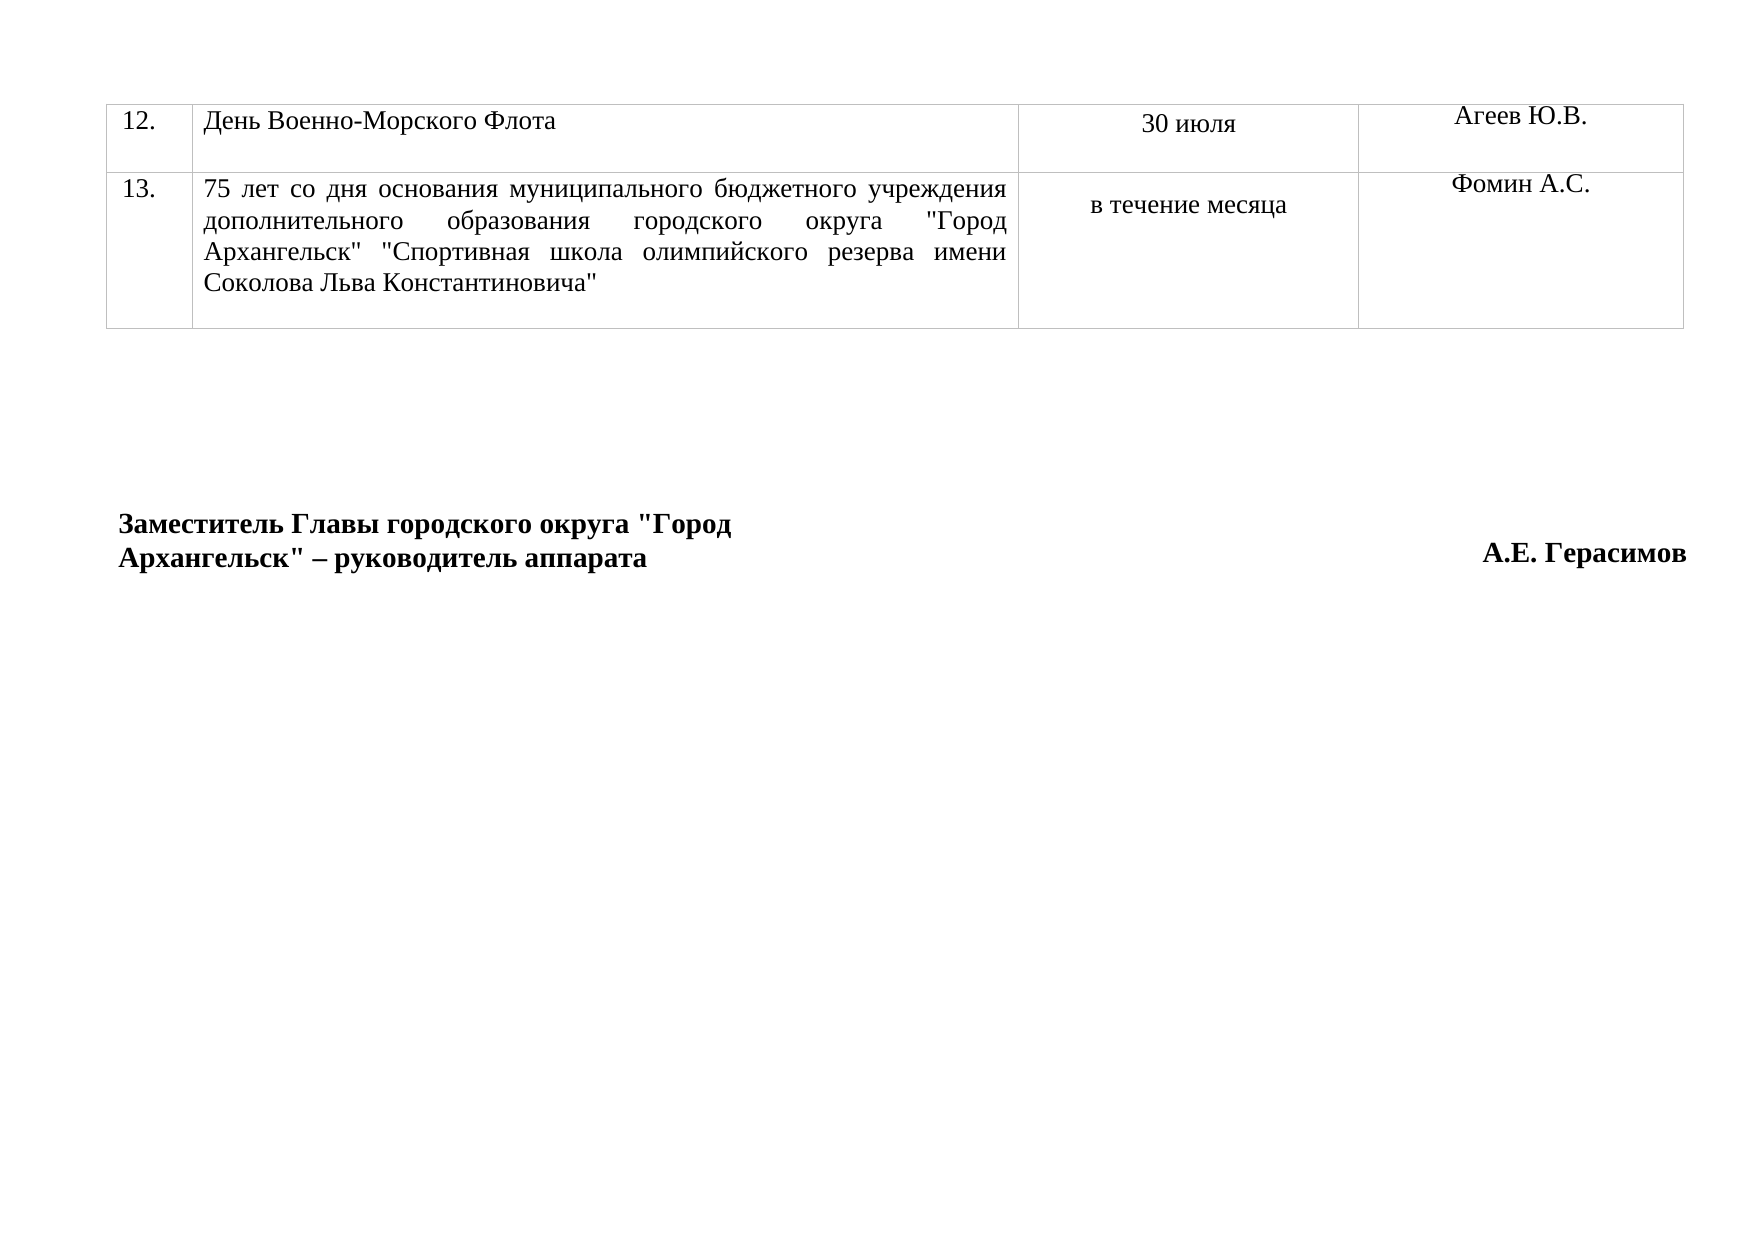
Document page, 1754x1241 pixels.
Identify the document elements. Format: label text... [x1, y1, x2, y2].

table_cell 75 лет со дня основания муниципального бюджетного учреждения дополнительного образования городского округа "Город Архангельск" "Спортивная школа олимпийского резерва имени Соколова Льва Константиновича" [193, 173, 1018, 328]
table_cell День Военно-Морского Флота [193, 105, 1018, 172]
table_cell [107, 105, 192, 172]
table_cell 30 июля [1019, 105, 1358, 172]
table_header Заместитель Главы городского округа "Город Архангельск" – руководитель аппарата [107, 473, 897, 606]
table_cell Фомин А.С. [1359, 173, 1683, 328]
table_cell в течение месяца [1019, 173, 1358, 328]
table_cell [107, 173, 192, 328]
table_header А.Е. Герасимов [898, 473, 1698, 606]
table_cell Агеев Ю.В. [1359, 105, 1683, 172]
